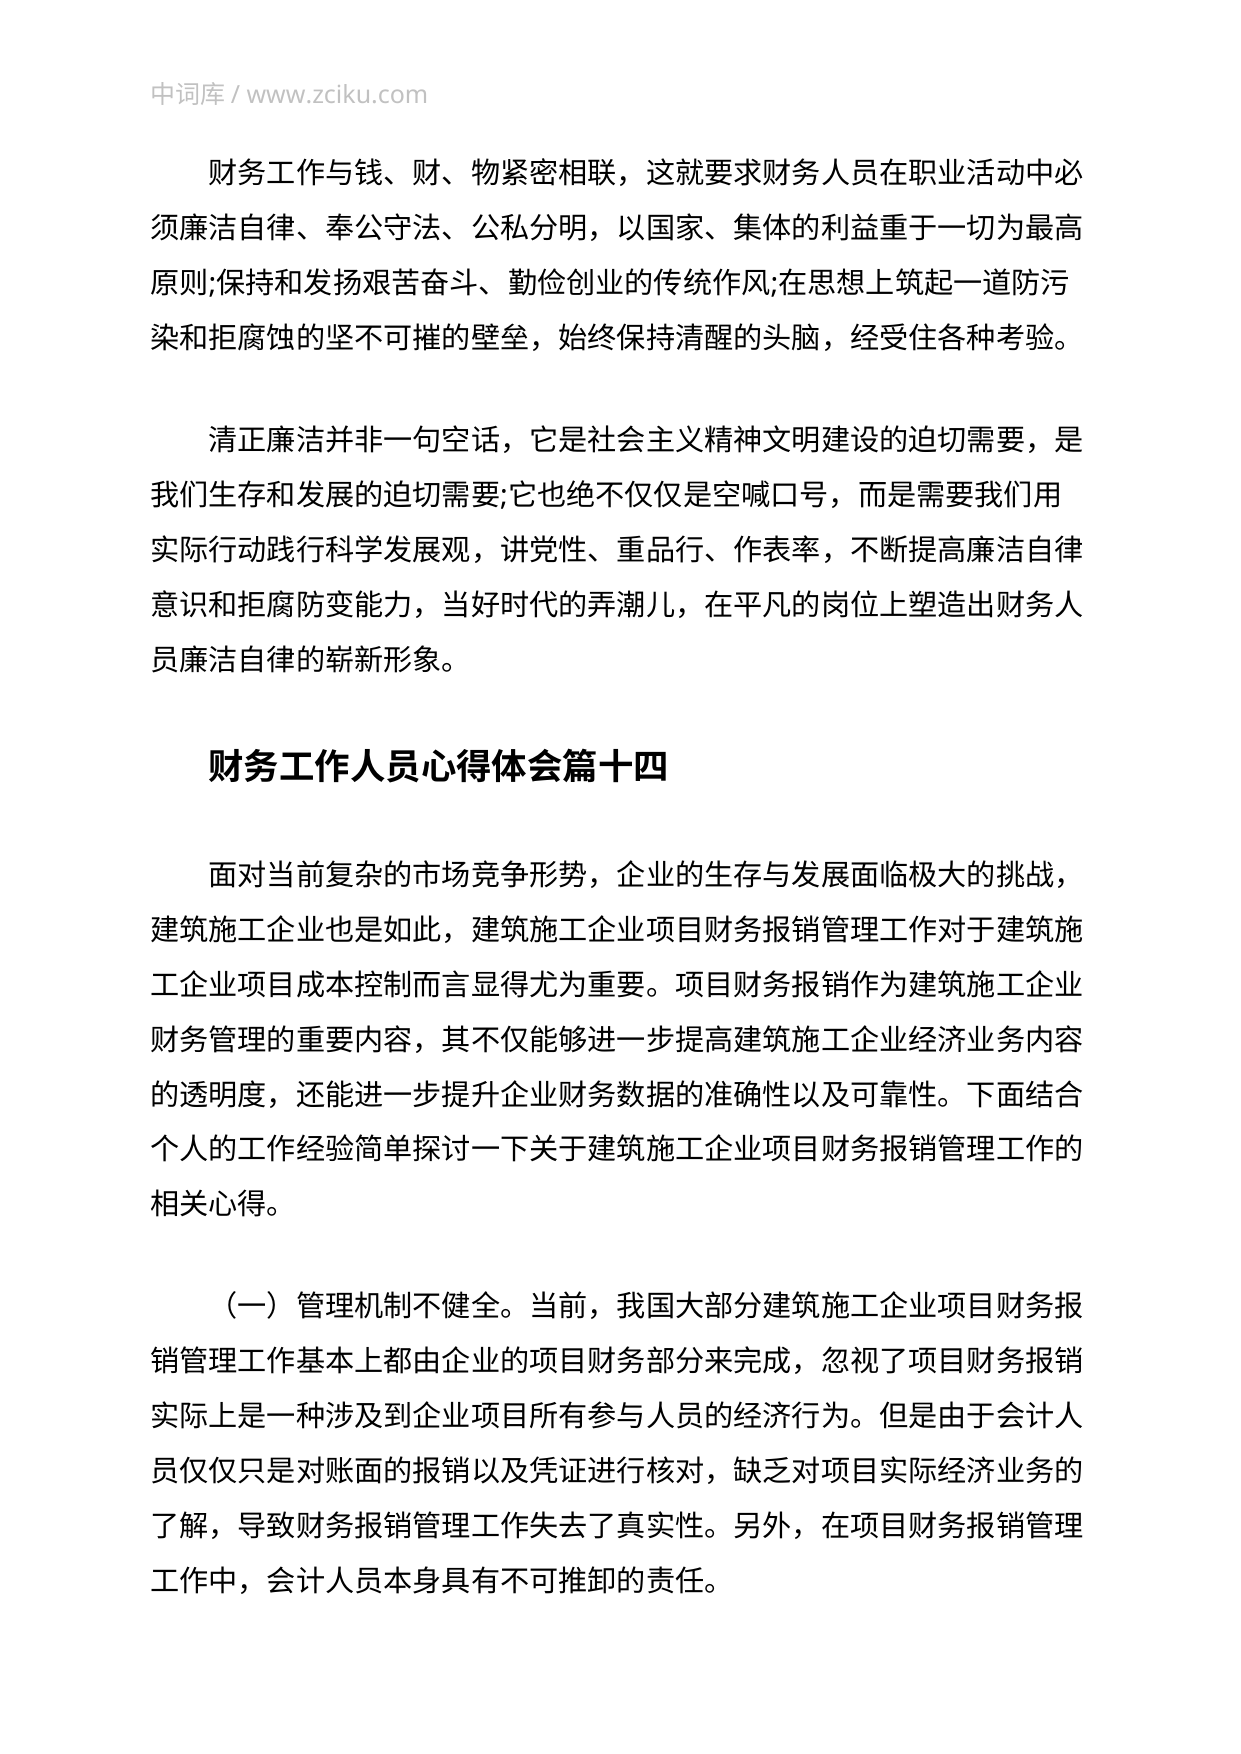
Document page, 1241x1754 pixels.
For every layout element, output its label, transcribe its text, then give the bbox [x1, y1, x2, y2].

text 面对当前复杂的市场竞争形势，企业的生存与发展面临极大的挑战，建筑施工企业也是如此，建筑施工企业项目财务报销管理工作对于建筑施工企业项目成本控制而言显得尤为重要。项目财务报销作为建筑施工企业财务管理的重要内容，其不仅能够进一步提高建筑施工企业经济业务内容的透明度，还能进一步提升企业财务数据的准确性以及可靠性。下面结合个人的工作经验简单探讨一下关于建筑施工企业项目财务报销管理工作的相关心得。 [150, 851, 1090, 1223]
text 财务工作人员心得体会篇十四 [150, 738, 1090, 789]
text 财务工作与钱、财、物紧密相联，这就要求财务人员在职业活动中必须廉洁自律、奉公守法、公私分明，以国家、集体的利益重于一切为最高原则;保持和发扬艰苦奋斗、勤俭创业的传统作风;在思想上筑起一道防污染和拒腐蚀的坚不可摧的壁垒，始终保持清醒的头脑，经受住各种考验。 [150, 150, 1090, 357]
text （一）管理机制不健全。当前，我国大部分建筑施工企业项目财务报销管理工作基本上都由企业的项目财务部分来完成，忽视了项目财务报销实际上是一种涉及到企业项目所有参与人员的经济行为。但是由于会计人员仅仅只是对账面的报销以及凭证进行核对，缺乏对项目实际经济业务的了解，导致财务报销管理工作失去了真实性。另外，在项目财务报销管理工作中，会计人员本身具有不可推卸的责任。 [150, 1283, 1090, 1599]
text 清正廉洁并非一句空话，它是社会主义精神文明建设的迫切需要，是我们生存和发展的迫切需要;它也绝不仅仅是空喊口号，而是需要我们用实际行动践行科学发展观，讲党性、重品行、作表率，不断提高廉洁自律意识和拒腐防变能力，当好时代的弄潮儿，在平凡的岗位上塑造出财务人员廉洁自律的崭新形象。 [150, 417, 1090, 678]
